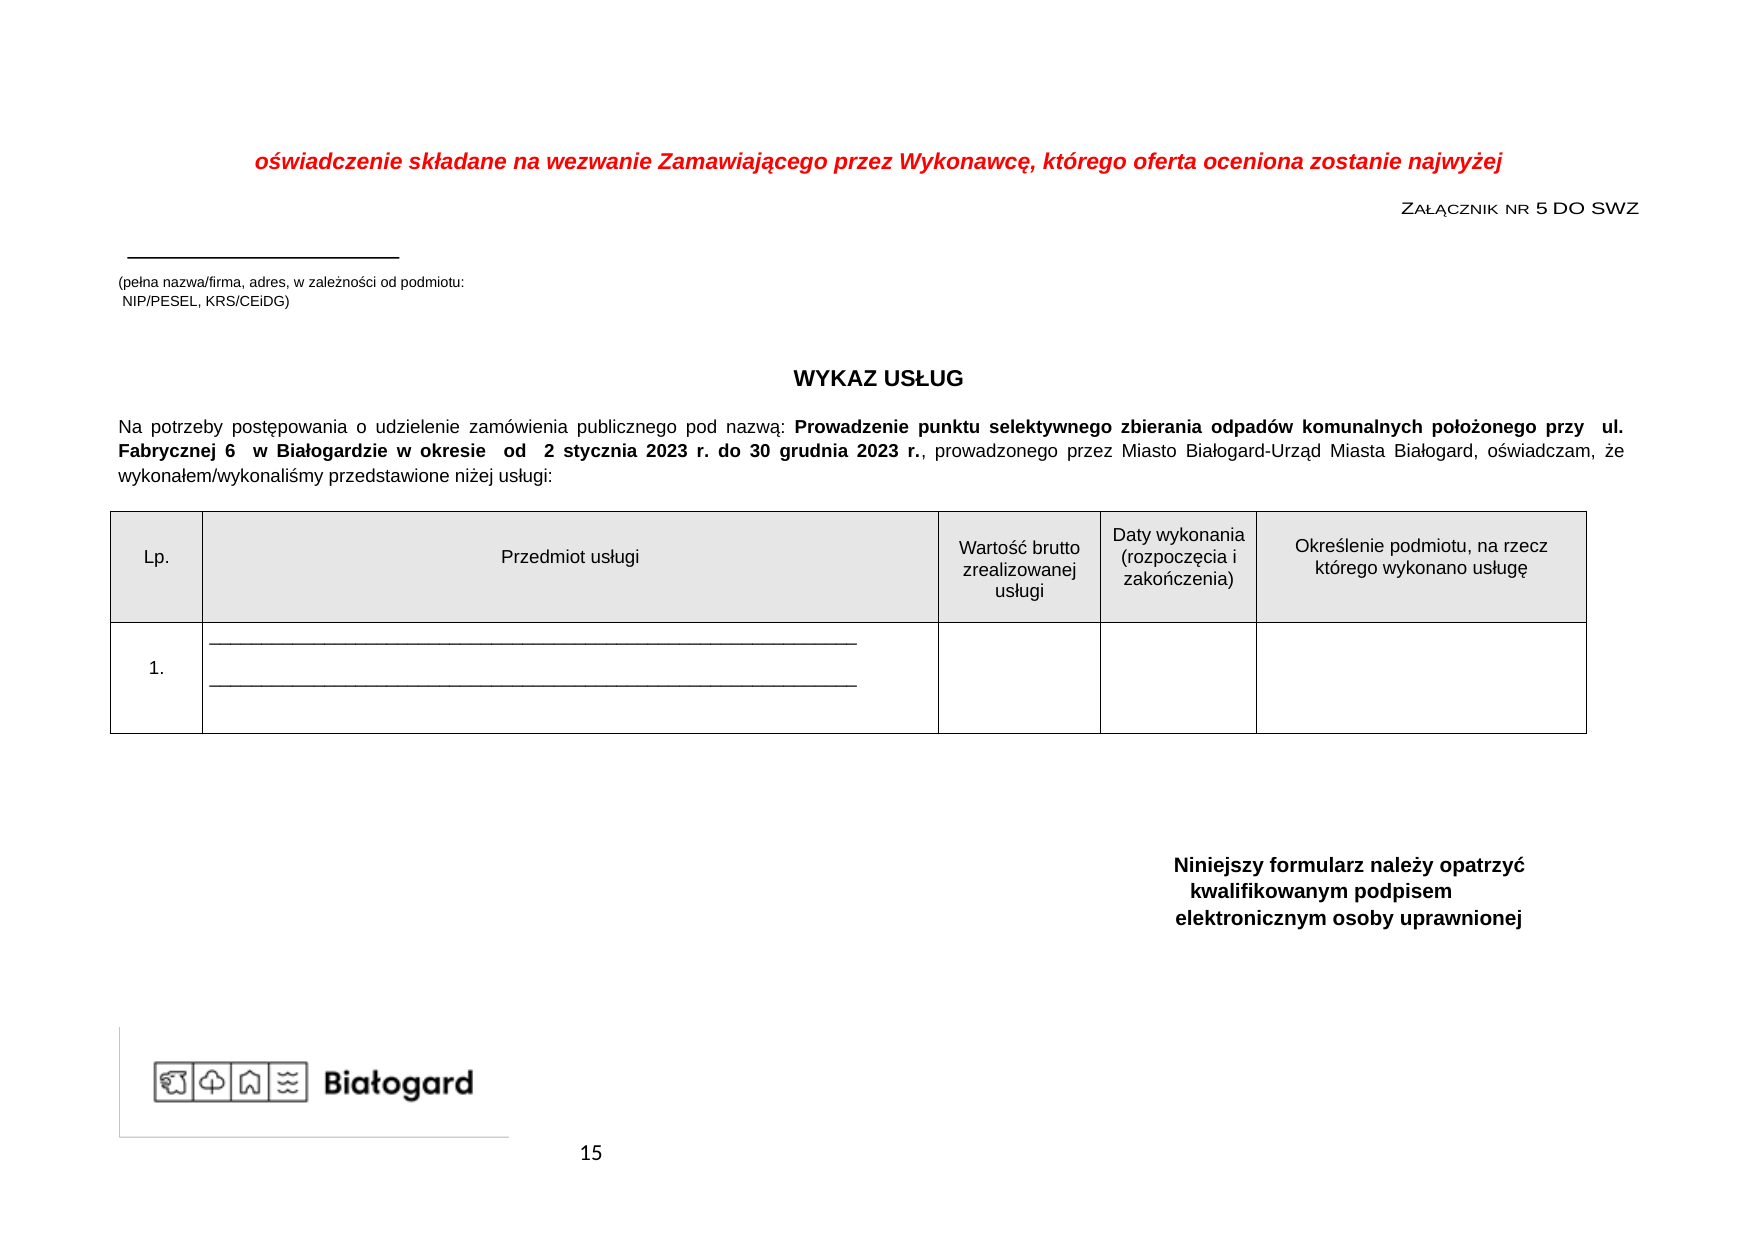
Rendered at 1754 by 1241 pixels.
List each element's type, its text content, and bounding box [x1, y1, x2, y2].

table_cell [1257, 623, 1586, 733]
text NIP/PESEL, KRS/CEiDG) [118, 293, 1639, 310]
text Załącznik nr 5 DO SWZ [266, 199, 1639, 218]
text wykaz USŁUG [118, 364, 1639, 391]
table_cell 1. [111, 623, 202, 733]
text elektronicznym osoby uprawnionej [989, 906, 1639, 930]
table_header Przedmiot usługi [203, 512, 938, 622]
table_header Wartość brutto zrealizowanej usługi [939, 512, 1100, 622]
table_cell [1101, 623, 1256, 733]
text (pełna nazwa/firma, adres, w zależności od podmiotu: [118, 274, 1639, 291]
table_header Określenie podmiotu, na rzecz którego wykonano usługę [1257, 512, 1586, 622]
table_cell [939, 623, 1100, 733]
text kwalifikowanym podpisem [1003, 879, 1639, 903]
picture [118, 1027, 509, 1139]
table_cell ______________________________________________________________ ______________________________________________________________ ______________________________________________________________ [203, 623, 938, 733]
text oświadczenie składane na wezwanie Zamawiającego przez Wykonawcę, którego oferta oceniona zostanie najwyżej [118, 148, 1639, 174]
table_header Lp. [111, 512, 202, 622]
text Niniejszy formularz należy opatrzyć [1003, 853, 1639, 877]
text Na potrzeby postępowania o udzielenie zamówienia publicznego pod nazwą: Prowadzenie punktu selektywnego zbierania odpadów komunalnych położonego przy ul. Fabrycznej 6 w Białogardzie w okresie od 2 stycznia 2023 r. do 30 grudnia 2023 r., prowadzonego przez Miasto Białogard-Urząd Miasta Białogard, oświadczam, że wykonałem/wykonaliśmy przedstawione niżej usługi: [118, 416, 1624, 487]
table_header Daty wykonania (rozpoczęcia i zakończenia) [1101, 512, 1256, 622]
